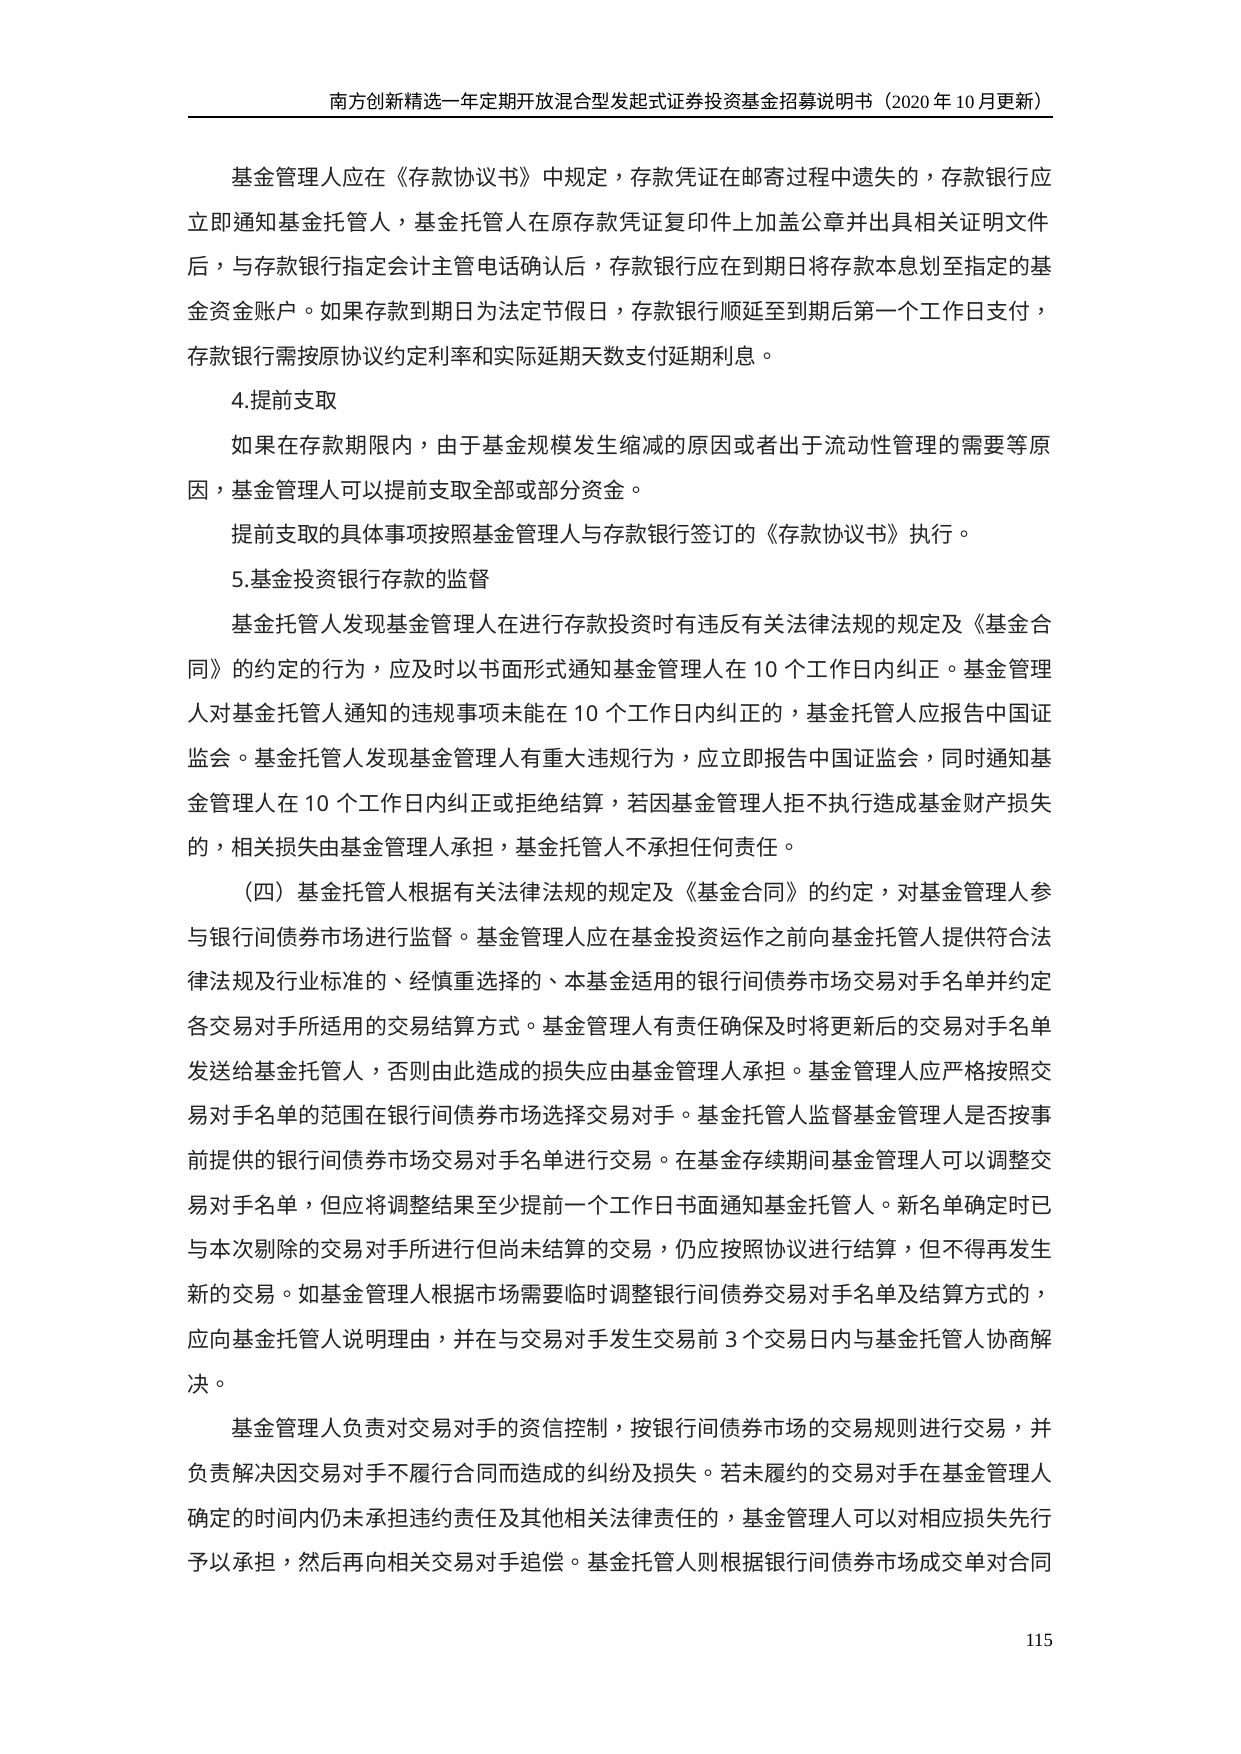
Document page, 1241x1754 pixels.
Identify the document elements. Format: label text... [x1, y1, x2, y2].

text 如果在存款期限内，由于基金规模发生缩减的原因或者出于流动性管理的需要等原因，基金管理人可以提前支取全部或部分资金。 [187, 430, 1053, 504]
text 5.基金投资银行存款的监督 [187, 564, 1053, 594]
text （四）基金托管人根据有关法律法规的规定及《基金合同》的约定，对基金管理人参与银行间债券市场进行监督。基金管理人应在基金投资运作之前向基金托管人提供符合法律法规及行业标准的、经慎重选择的、本基金适用的银行间债券市场交易对手名单并约定各交易对手所适用的交易结算方式。基金管理人有责任确保及时将更新后的交易对手名单发送给基金托管人，否则由此造成的损失应由基金管理人承担。基金管理人应严格按照交易对手名单的范围在银行间债券市场选择交易对手。基金托管人监督基金管理人是否按事前提供的银行间债券市场交易对手名单进行交易。在基金存续期间基金管理人可以调整交易对手名单，但应将调整结果至少提前一个工作日书面通知基金托管人。新名单确定时已与本次剔除的交易对手所进行但尚未结算的交易，仍应按照协议进行结算，但不得再发生新的交易。如基金管理人根据市场需要临时调整银行间债券交易对手名单及结算方式的，应向基金托管人说明理由，并在与交易对手发生交易前3个交易日内与基金托管人协商解决。 [187, 877, 1053, 1398]
text 提前支取的具体事项按照基金管理人与存款银行签订的《存款协议书》执行。 [187, 519, 1053, 549]
text 4.提前支取 [187, 385, 1053, 415]
text 基金管理人应在《存款协议书》中规定，存款凭证在邮寄过程中遗失的，存款银行应立即通知基金托管人，基金托管人在原存款凭证复印件上加盖公章并出具相关证明文件后，与存款银行指定会计主管电话确认后，存款银行应在到期日将存款本息划至指定的基金资金账户。如果存款到期日为法定节假日，存款银行顺延至到期后第一个工作日支付，存款银行需按原协议约定利率和实际延期天数支付延期利息。 [187, 162, 1053, 371]
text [187, 1413, 1053, 1577]
text 基金托管人发现基金管理人在进行存款投资时有违反有关法律法规的规定及《基金合同》的约定的行为，应及时以书面形式通知基金管理人在10 个工作日内纠正。基金管理人对基金托管人通知的违规事项未能在10 个工作日内纠正的，基金托管人应报告中国证监会。基金托管人发现基金管理人有重大违规行为，应立即报告中国证监会，同时通知基金管理人在10 个工作日内纠正或拒绝结算，若因基金管理人拒不执行造成基金财产损失的，相关损失由基金管理人承担，基金托管人不承担任何责任。 [187, 609, 1053, 862]
